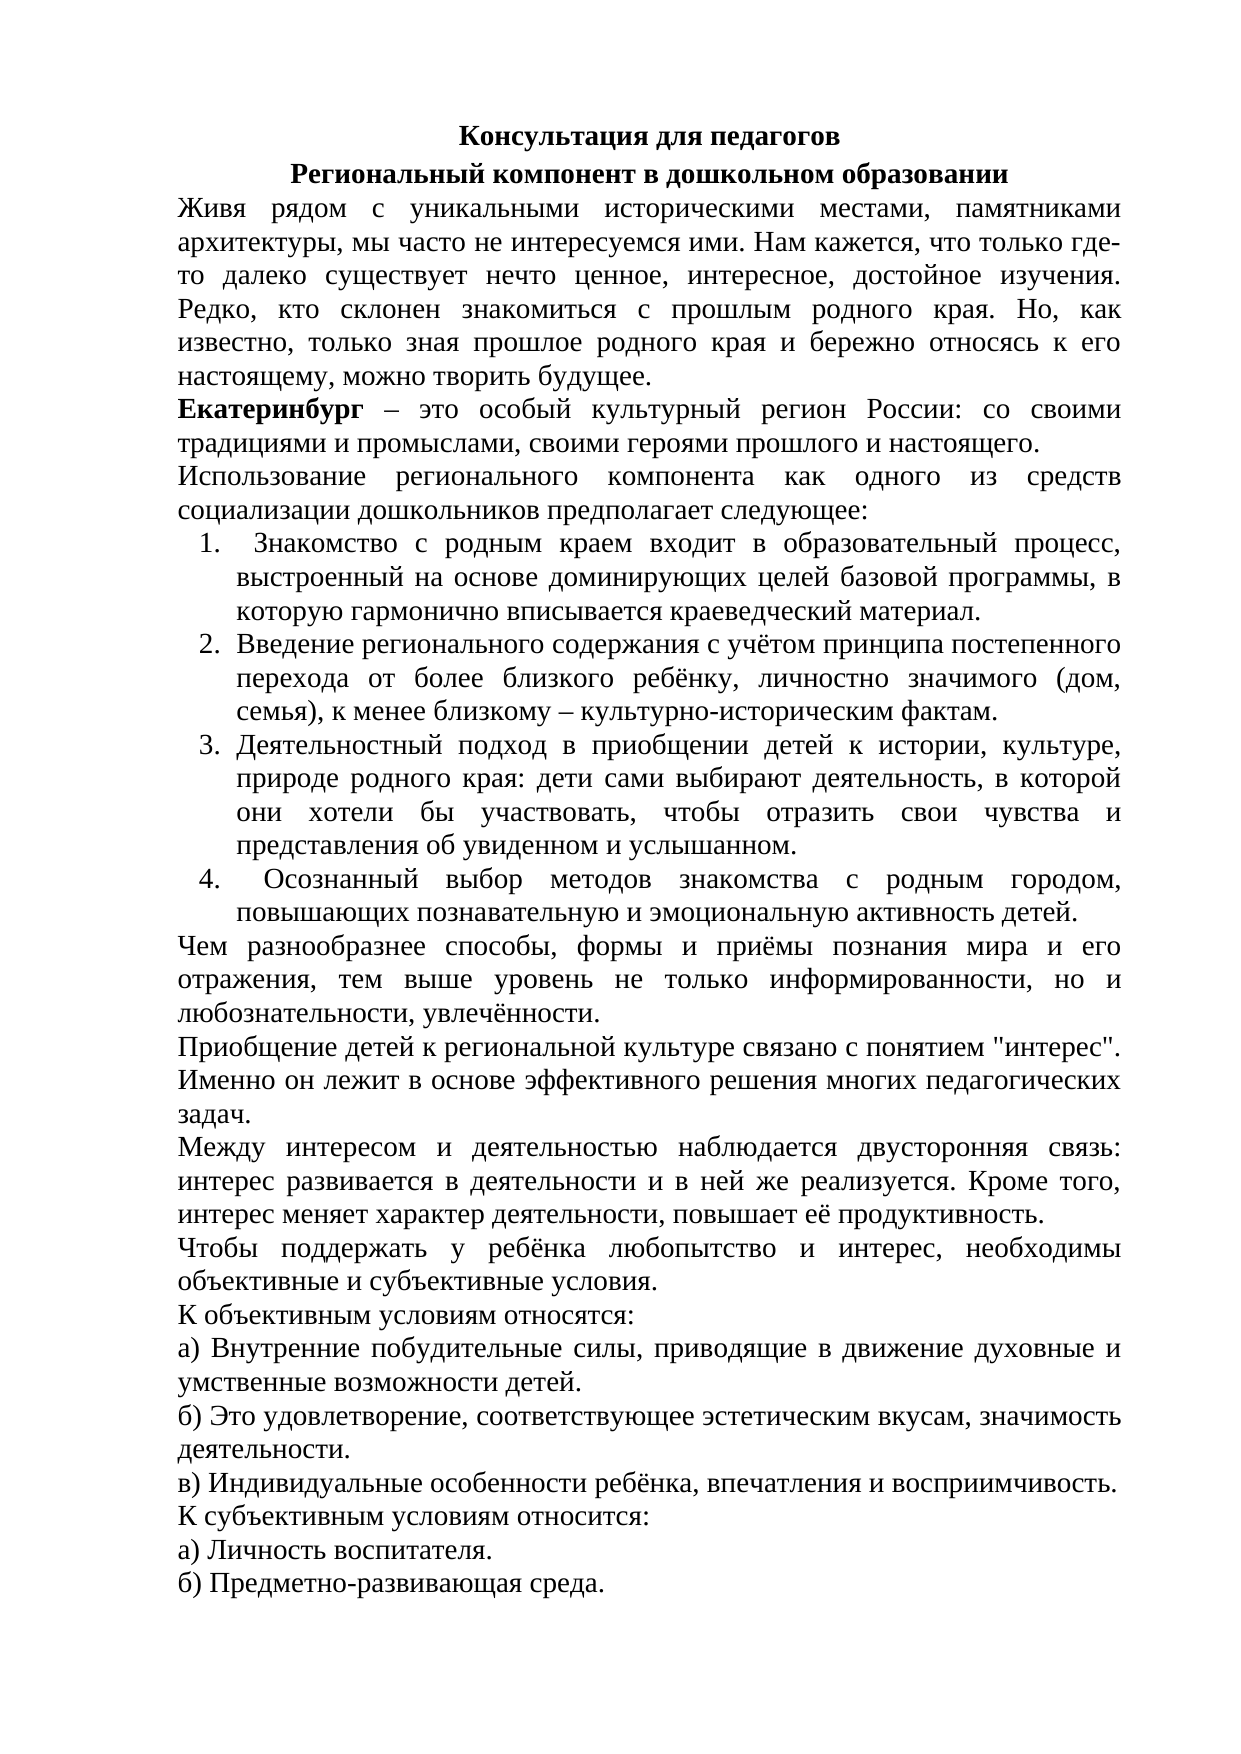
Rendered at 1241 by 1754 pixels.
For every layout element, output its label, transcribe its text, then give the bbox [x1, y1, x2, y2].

text Региональный компонент в дошкольном образовании [177, 157, 1122, 190]
text К субъективным условиям относится: [177, 1498, 1122, 1532]
text Чем разнообразнее способы, формы и приёмы познания мира и его отражения, тем выше уровень не только информированности, но и любознательности, увлечённости. [177, 928, 1122, 1029]
text Между интересом и деятельностью наблюдается двусторонняя связь: интерес развивается в деятельности и в ней же реализуется. Кроме того, интерес меняет характер деятельности, повышает её продуктивность. [177, 1129, 1122, 1230]
text К объективным условиям относятся: [177, 1297, 1122, 1331]
text Живя рядом с уникальными историческими местами, памятниками архитектуры, мы часто не интересуемся ими. Нам кажется, что только где-то далеко существует нечто ценное, интересное, достойное изучения. Редко, кто склонен знакомиться с прошлым родного края. Но, как известно, только зная прошлое родного края и бережно относясь к его настоящему, можно творить будущее. [177, 190, 1122, 391]
text Консультация для педагогов [177, 118, 1122, 152]
text Приобщение детей к региональной культуре связано с понятием "интерес". Именно он лежит в основе эффективного решения многих педагогических задач. [177, 1029, 1122, 1129]
text б) Это удовлетворение, соответствующее эстетическим вкусам, значимость деятельности. [177, 1398, 1122, 1465]
text Чтобы поддержать у ребёнка любопытство и интерес, необходимы объективные и субъективные условия. [177, 1230, 1122, 1297]
text а) Личность воспитателя. [177, 1532, 1122, 1565]
text Екатеринбург – это особый культурный регион России: со своими традициями и промыслами, своими героями прошлого и настоящего. [177, 391, 1122, 458]
text а) Внутренние побудительные силы, приводящие в движение духовные и умственные возможности детей. [177, 1331, 1122, 1398]
list Знакомство с родным краем входит в образовательный процесс, выстроенный на основе доминирующих целей базовой программы, в которую гармонично вписывается краеведческий материал. [199, 526, 1122, 626]
list Деятельностный подход в приобщении детей к истории, культуре, природе родного края: дети сами выбирают деятельность, в которой они хотели бы участвовать, чтобы отразить свои чувства и представления об увиденном и услышанном. [199, 727, 1122, 861]
text б) Предметно-развивающая среда. [177, 1565, 1122, 1599]
text в) Индивидуальные особенности ребёнка, впечатления и восприимчивость. [177, 1465, 1122, 1498]
list Осознанный выбор методов знакомства с родным городом, повышающих познавательную и эмоциональную активность детей. [199, 861, 1122, 928]
list Введение регионального содержания с учётом принципа постепенного перехода от более близкого ребёнку, личностно значимого (дом, семья), к менее близкому – культурно-историческим фактам. [199, 626, 1122, 727]
text Использование регионального компонента как одного из средств социализации дошкольников предполагает следующее: [177, 458, 1122, 526]
